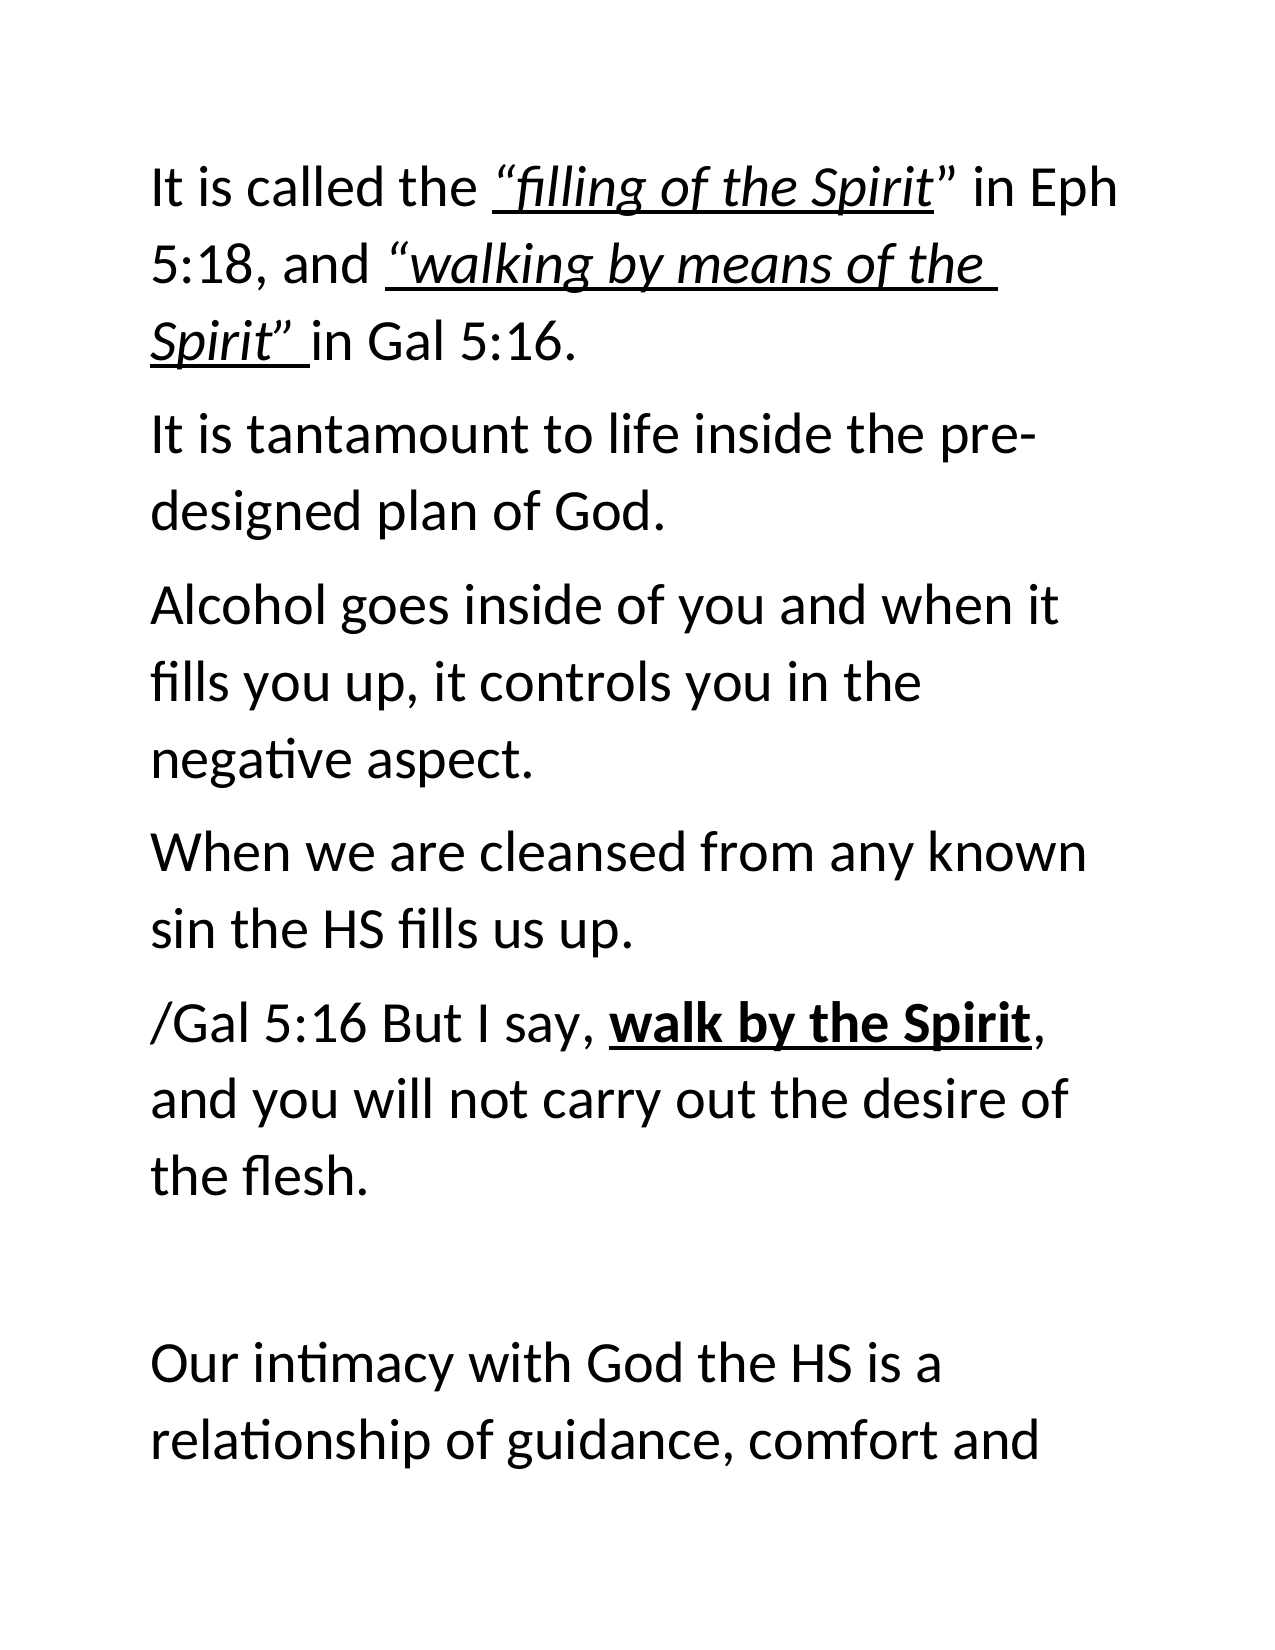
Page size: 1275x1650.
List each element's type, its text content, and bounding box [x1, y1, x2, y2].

text Alcohol goes inside of you and when it fills you up, it controls you in the negative aspect. [150, 568, 1125, 793]
text It is tantamount to life inside the pre-designed plan of God. [150, 397, 1125, 545]
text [150, 1326, 1125, 1474]
text It is called the “filling of the Spirit” in Eph 5:18, and “walking by means of the Spirit” in Gal 5:16. [150, 150, 1125, 375]
text /Gal 5:16 But I say, walk by the Spirit, and you will not carry out the desire of the flesh. [150, 985, 1125, 1210]
text When we are cleansed from any known sin the HS fills us up. [150, 815, 1125, 963]
